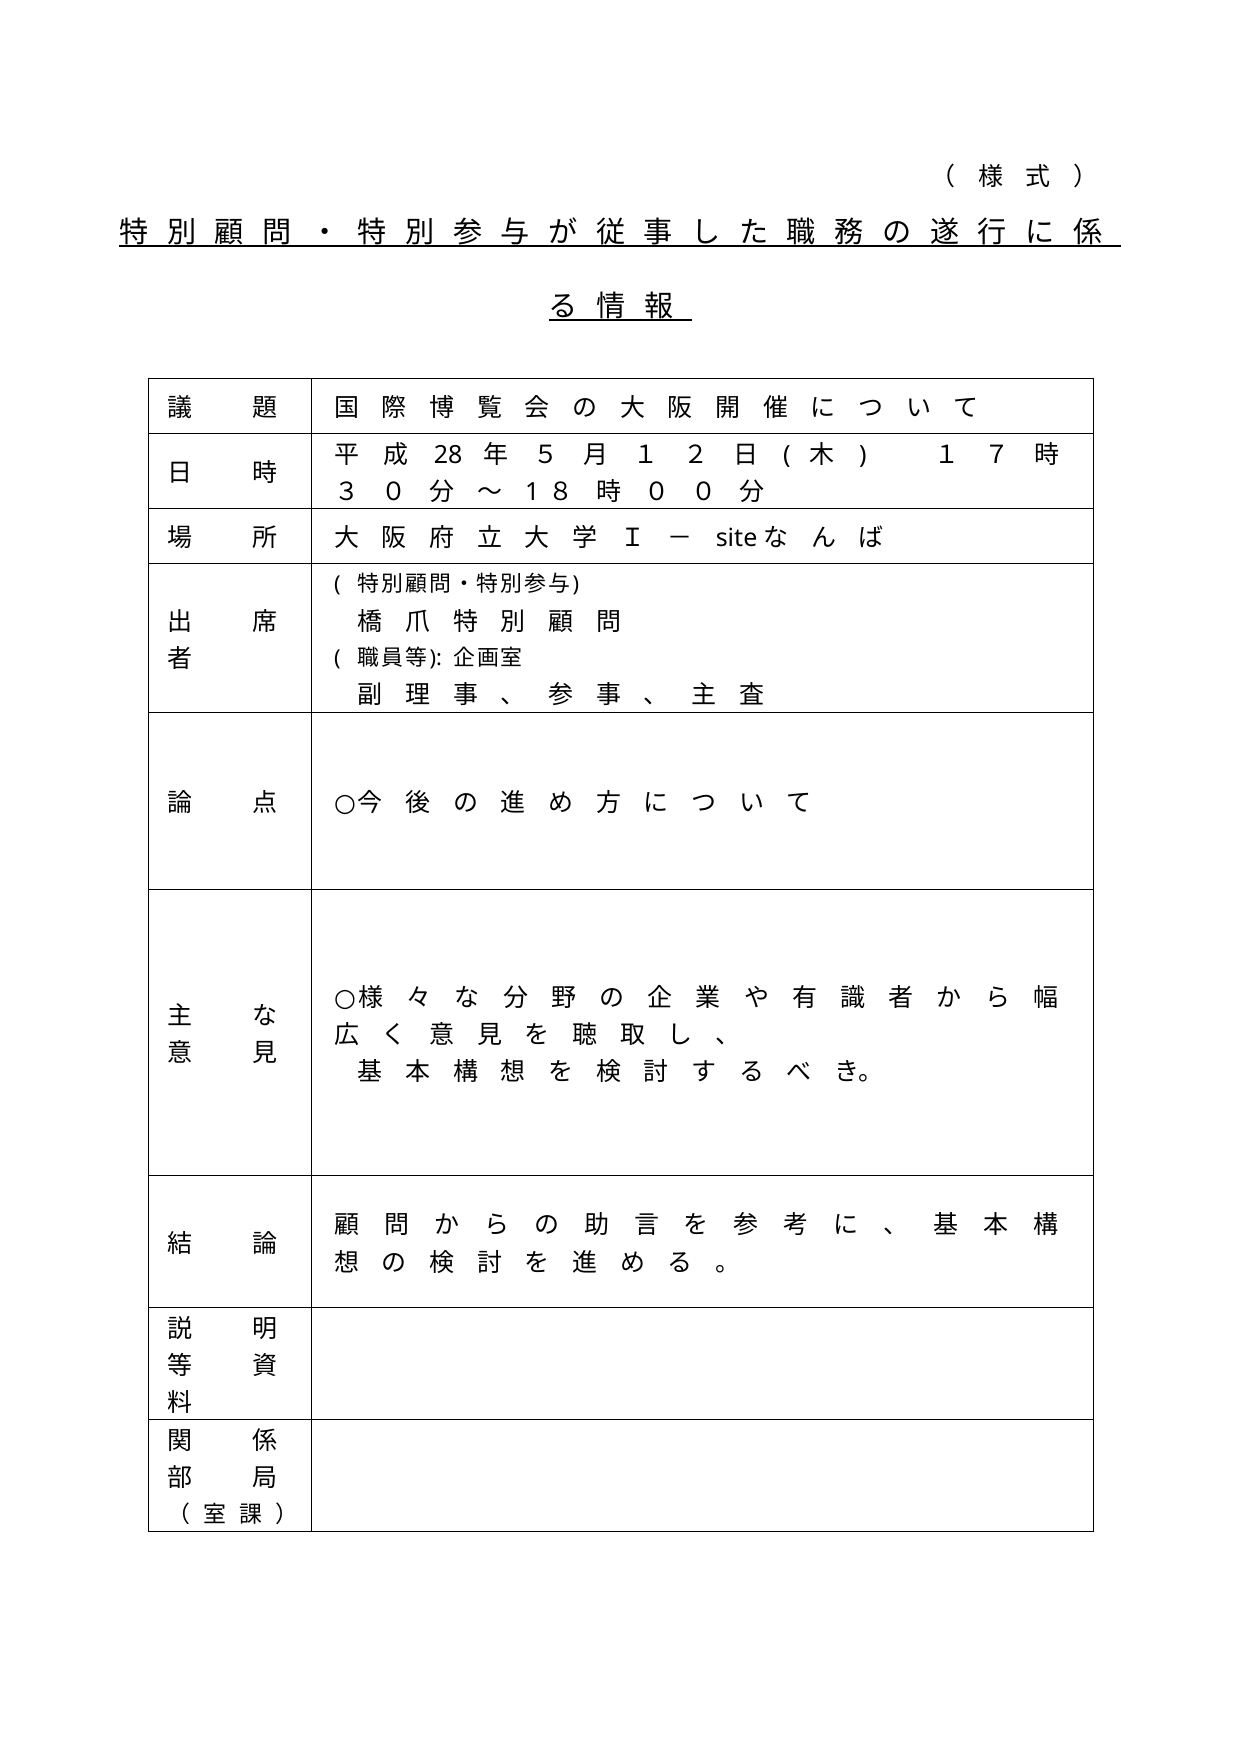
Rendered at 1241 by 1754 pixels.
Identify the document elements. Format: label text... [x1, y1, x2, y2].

table_cell 出席者 [149, 564, 311, 712]
table_header 議題 [149, 379, 311, 433]
table_cell 主な意見 [149, 890, 311, 1175]
text （様式） [119, 156, 1121, 193]
table_cell 顧問からの助言を参考に、基本構想の検討を進める。 [312, 1176, 1093, 1307]
text 特別顧問・特別参与が従事した職務の遂行に係る情報 [119, 193, 1121, 245]
table_cell ○今後の進め方について [312, 713, 1093, 888]
table_cell (特別顧問・特別参与) 橋爪特別顧問 (職員等):企画室 副理事、参事、主査 [312, 564, 1093, 712]
table_cell 関係部局 （室課） [149, 1420, 311, 1531]
table_cell 説明等資料 [149, 1308, 311, 1419]
table_cell [312, 1308, 1093, 1419]
table_cell 平成28年５月１２日(木) １７時３０分～1８時００分 [312, 434, 1093, 508]
table_header 国際博覧会の大阪開催について [312, 379, 1093, 433]
table_cell ○様々な分野の企業や有識者から幅広く意見を聴取し、 基本構想を検討するべき。 [312, 890, 1093, 1175]
table_cell 場所 [149, 509, 311, 563]
table_cell [312, 1420, 1093, 1531]
table_cell 大阪府立大学Ｉ－siteなんば [312, 509, 1093, 563]
text 特別顧問・特別参与が従事した職務の遂行に係る情報 [119, 247, 1121, 341]
table_cell 日時 [149, 434, 311, 508]
table_cell 結論 [149, 1176, 311, 1307]
table_cell 論点 [149, 713, 311, 888]
